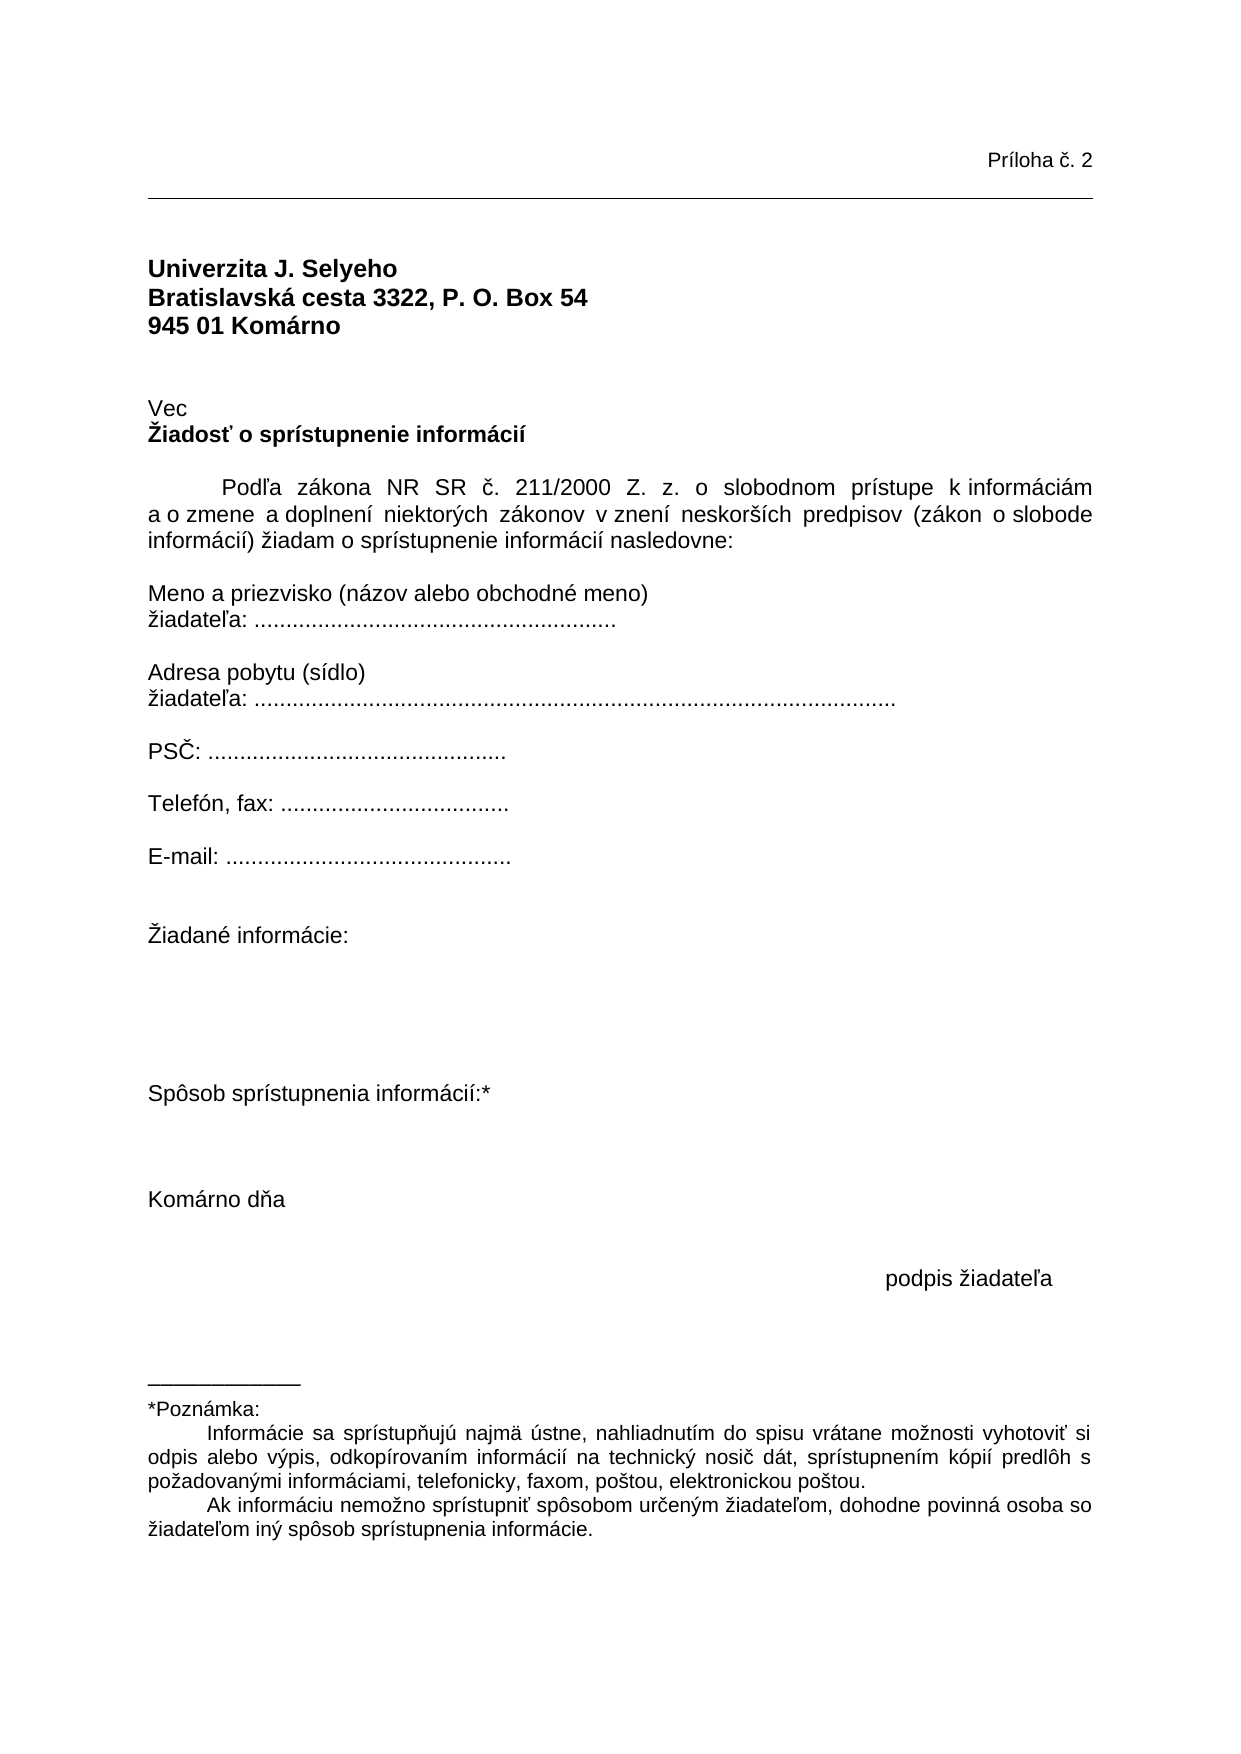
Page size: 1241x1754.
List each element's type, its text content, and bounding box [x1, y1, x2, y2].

text E-mail: ............................................. [148, 843, 1093, 869]
text Informácie sa sprístupňujú najmä ústne, nahliadnutím do spisu vrátane možnosti vyhotoviť si odpis alebo výpis, odkopírovaním informácií na technický nosič dát, sprístupnením kópií predlôh s požadovanými informáciami, telefonicky, faxom, poštou, elektronickou poštou. [148, 1421, 1093, 1492]
title 945 01 Komárno [148, 311, 1093, 340]
text podpis žiadateľa [148, 1265, 1093, 1291]
title Žiadosť o sprístupnenie informácií [148, 421, 1093, 448]
text Podľa zákona NR SR č. 211/2000 Z. z. o slobodnom prístupe k informáciám a o zmene a doplnení niektorých zákonov v znení neskorších predpisov (zákon o slobode informácií) žiadam o sprístupnenie informácií nasledovne: [148, 474, 1093, 553]
title Vec [148, 395, 1093, 421]
text *Poznámka: [148, 1397, 1093, 1421]
text Meno a priezvisko (názov alebo obchodné meno) žiadateľa: ......................................................... [148, 579, 1093, 632]
text Ak informáciu nemožno sprístupniť spôsobom určeným žiadateľom, dohodne povinná osoba so žiadateľom iný spôsob sprístupnenia informácie. [148, 1492, 1093, 1540]
text PSČ: ............................................... [148, 738, 1093, 764]
text –––––––––––– [148, 1370, 1093, 1397]
title Bratislavská cesta 3322, P. O. Box 54 [148, 282, 1093, 311]
text Žiadané informácie: [148, 922, 1093, 948]
text Adresa pobytu (sídlo) žiadateľa: ..................................................................................................... [148, 659, 1093, 711]
text Komárno dňa [148, 1186, 1093, 1212]
title Univerzita J. Selyeho [148, 254, 1093, 282]
text Telefón, fax: .................................... [148, 790, 1093, 817]
text Spôsob sprístupnenia informácií:* [148, 1080, 1093, 1107]
title Príloha č. 2 [148, 148, 1093, 172]
